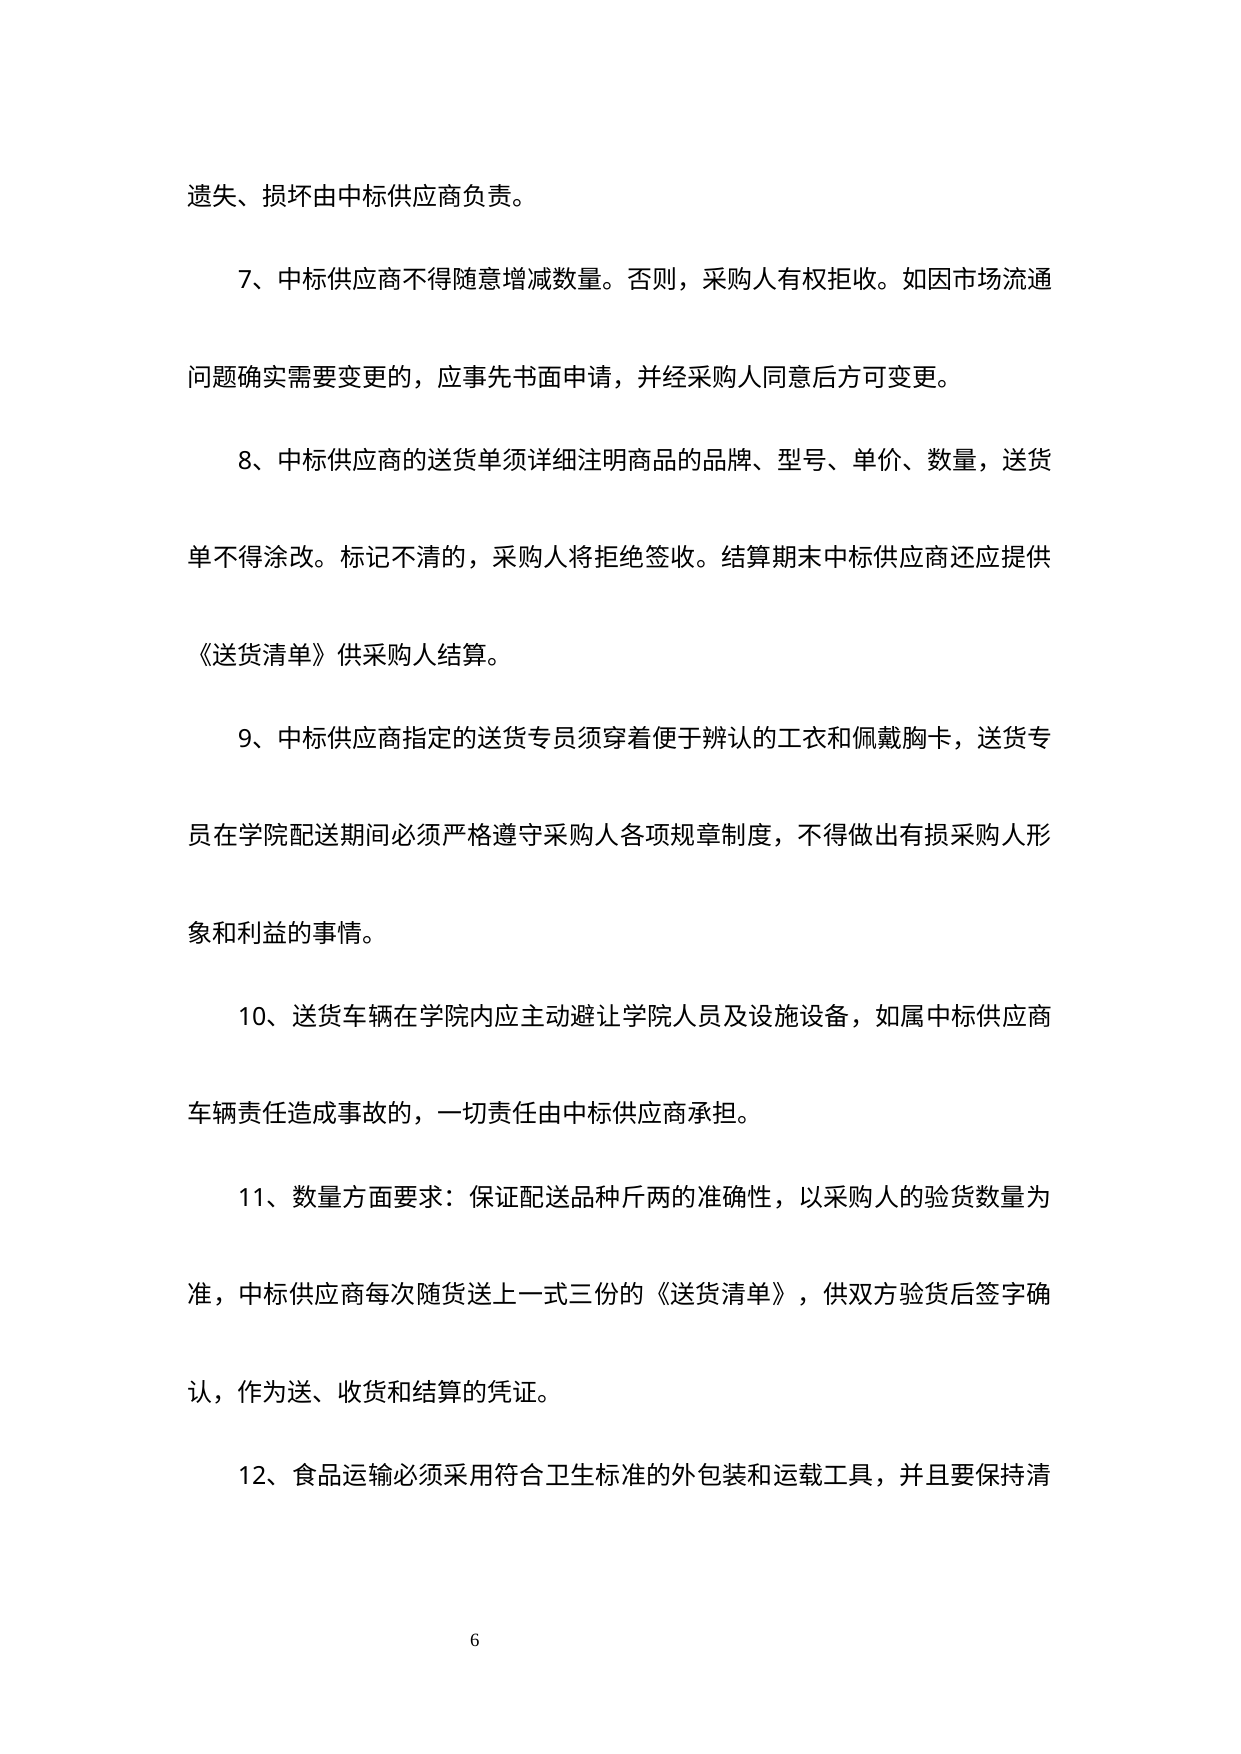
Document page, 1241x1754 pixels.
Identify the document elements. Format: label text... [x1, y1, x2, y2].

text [187, 1441, 1053, 1506]
text 10、送货车辆在学院内应主动避让学院人员及设施设备，如属中标供应商车辆责任造成事故的，一切责任由中标供应商承担。 [187, 982, 1053, 1144]
text 7、中标供应商不得随意增减数量。否则，采购人有权拒收。如因市场流通问题确实需要变更的，应事先书面申请，并经采购人同意后方可变更。 [187, 245, 1053, 408]
text 8、中标供应商的送货单须详细注明商品的品牌、型号、单价、数量，送货单不得涂改。标记不清的，采购人将拒绝签收。结算期末中标供应商还应提供《送货清单》供采购人结算。 [187, 426, 1053, 686]
text 9、中标供应商指定的送货专员须穿着便于辨认的工衣和佩戴胸卡，送货专员在学院配送期间必须严格遵守采购人各项规章制度，不得做出有损采购人形象和利益的事情。 [187, 704, 1053, 964]
text 11、数量方面要求：保证配送品种斤两的准确性，以采购人的验货数量为准，中标供应商每次随货送上一式三份的《送货清单》，供双方验货后签字确认，作为送、收货和结算的凭证。 [187, 1163, 1053, 1423]
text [187, 162, 1053, 227]
